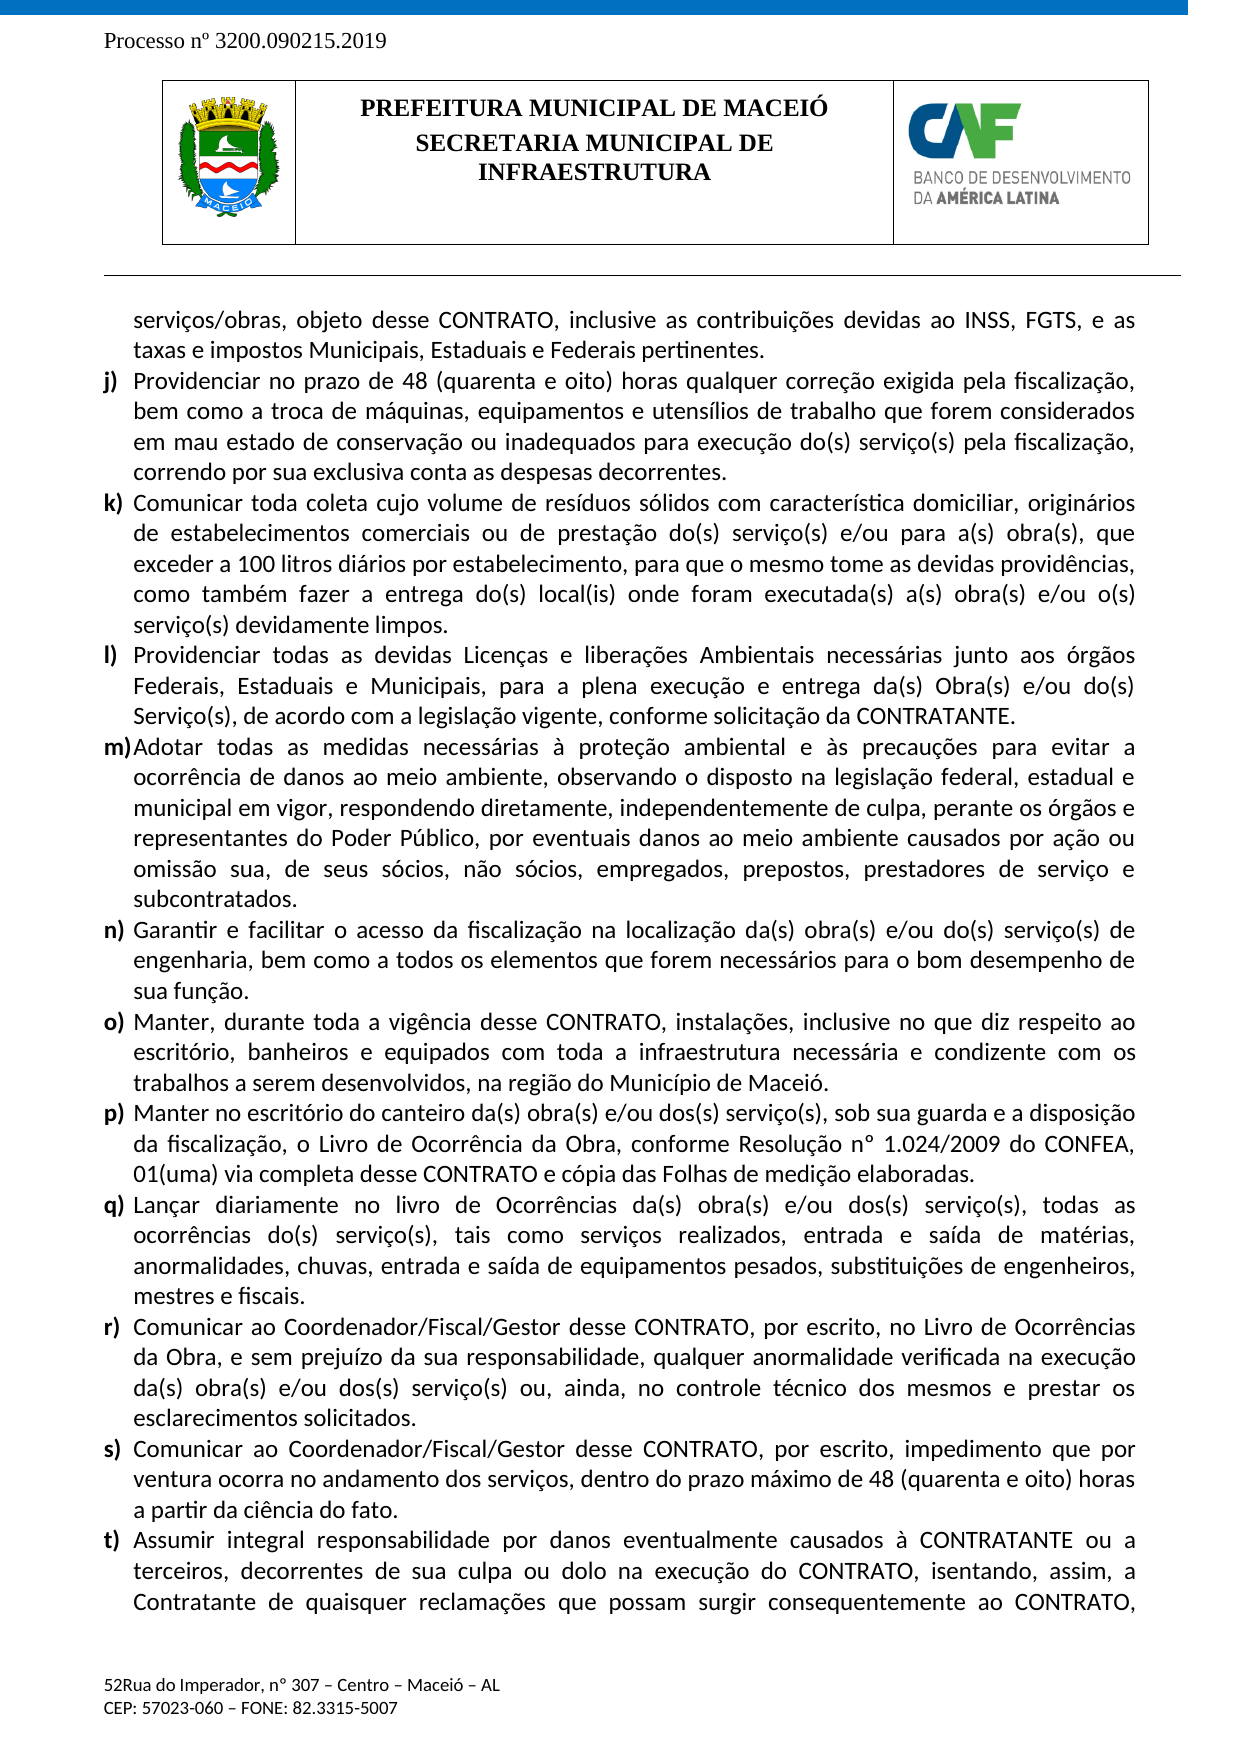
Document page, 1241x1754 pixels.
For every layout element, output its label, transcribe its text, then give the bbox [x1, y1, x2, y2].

list Comunicar toda coleta cujo volume de resíduos sólidos com característica domiciliar, originários de estabelecimentos comerciais ou de prestação do(s) serviço(s) e/ou para a(s) obra(s), que exceder a 100 litros diários por estabelecimento, para que o mesmo tome as devidas providências, como também fazer a entrega do(s) local(is) onde foram executada(s) a(s) obra(s) e/ou o(s) serviço(s) devidamente limpos. [103, 487, 1137, 639]
list Providenciar todas as devidas Licenças e liberações Ambientais necessárias junto aos órgãos Federais, Estaduais e Municipais, para a plena execução e entrega da(s) Obra(s) e/ou do(s) Serviço(s), de acordo com a legislação vigente, conforme solicitação da CONTRATANTE. [103, 639, 1137, 731]
list Adotar todas as medidas necessárias à proteção ambiental e às precauções para evitar a ocorrência de danos ao meio ambiente, observando o disposto na legislação federal, estadual e municipal em vigor, respondendo diretamente, independentemente de culpa, perante os órgãos e representantes do Poder Público, por eventuais danos ao meio ambiente causados por ação ou omissão sua, de seus sócios, não sócios, empregados, prepostos, prestadores de serviço e subcontratados. [103, 731, 1137, 914]
picture [905, 93, 1137, 217]
list Garantir e facilitar o acesso da fiscalização na localização da(s) obra(s) e/ou do(s) serviço(s) de engenharia, bem como a todos os elementos que forem necessários para o bom desempenho de sua função. [103, 914, 1137, 1006]
list Comunicar ao Coordenador/Fiscal/Gestor desse CONTRATO, por escrito, no Livro de Ocorrências da Obra, e sem prejuízo da sua responsabilidade, qualquer anormalidade verificada na execução da(s) obra(s) e/ou dos(s) serviço(s) ou, ainda, no controle técnico dos mesmos e prestar os esclarecimentos solicitados. [103, 1311, 1137, 1433]
list Manter no escritório do canteiro da(s) obra(s) e/ou dos(s) serviço(s), sob sua guarda e a disposição da fiscalização, o Livro de Ocorrência da Obra, conforme Resolução nº 1.024/2009 do CONFEA, 01(uma) via completa desse CONTRATO e cópia das Folhas de medição elaboradas. [103, 1097, 1137, 1189]
list Lançar diariamente no livro de Ocorrências da(s) obra(s) e/ou dos(s) serviço(s), todas as ocorrências do(s) serviço(s), tais como serviços realizados, entrada e saída de matérias, anormalidades, chuvas, entrada e saída de equipamentos pesados, substituições de engenheiros, mestres e fiscais. [103, 1189, 1137, 1311]
list Manter, durante toda a vigência desse CONTRATO, instalações, inclusive no que diz respeito ao escritório, banheiros e equipados com toda a infraestrutura necessária e condizente com os trabalhos a serem desenvolvidos, na região do Município de Maceió. [103, 1006, 1137, 1097]
list Providenciar no prazo de 48 (quarenta e oito) horas qualquer correção exigida pela fiscalização, bem como a troca de máquinas, equipamentos e utensílios de trabalho que forem considerados em mau estado de conservação ou inadequados para execução do(s) serviço(s) pela fiscalização, correndo por sua exclusiva conta as despesas decorrentes. [103, 365, 1137, 487]
list Comunicar ao Coordenador/Fiscal/Gestor desse CONTRATO, por escrito, impedimento que por ventura ocorra no andamento dos serviços, dentro do prazo máximo de 48 (quarenta e oito) horas a partir da ciência do fato. [103, 1433, 1137, 1524]
picture [178, 97, 280, 217]
